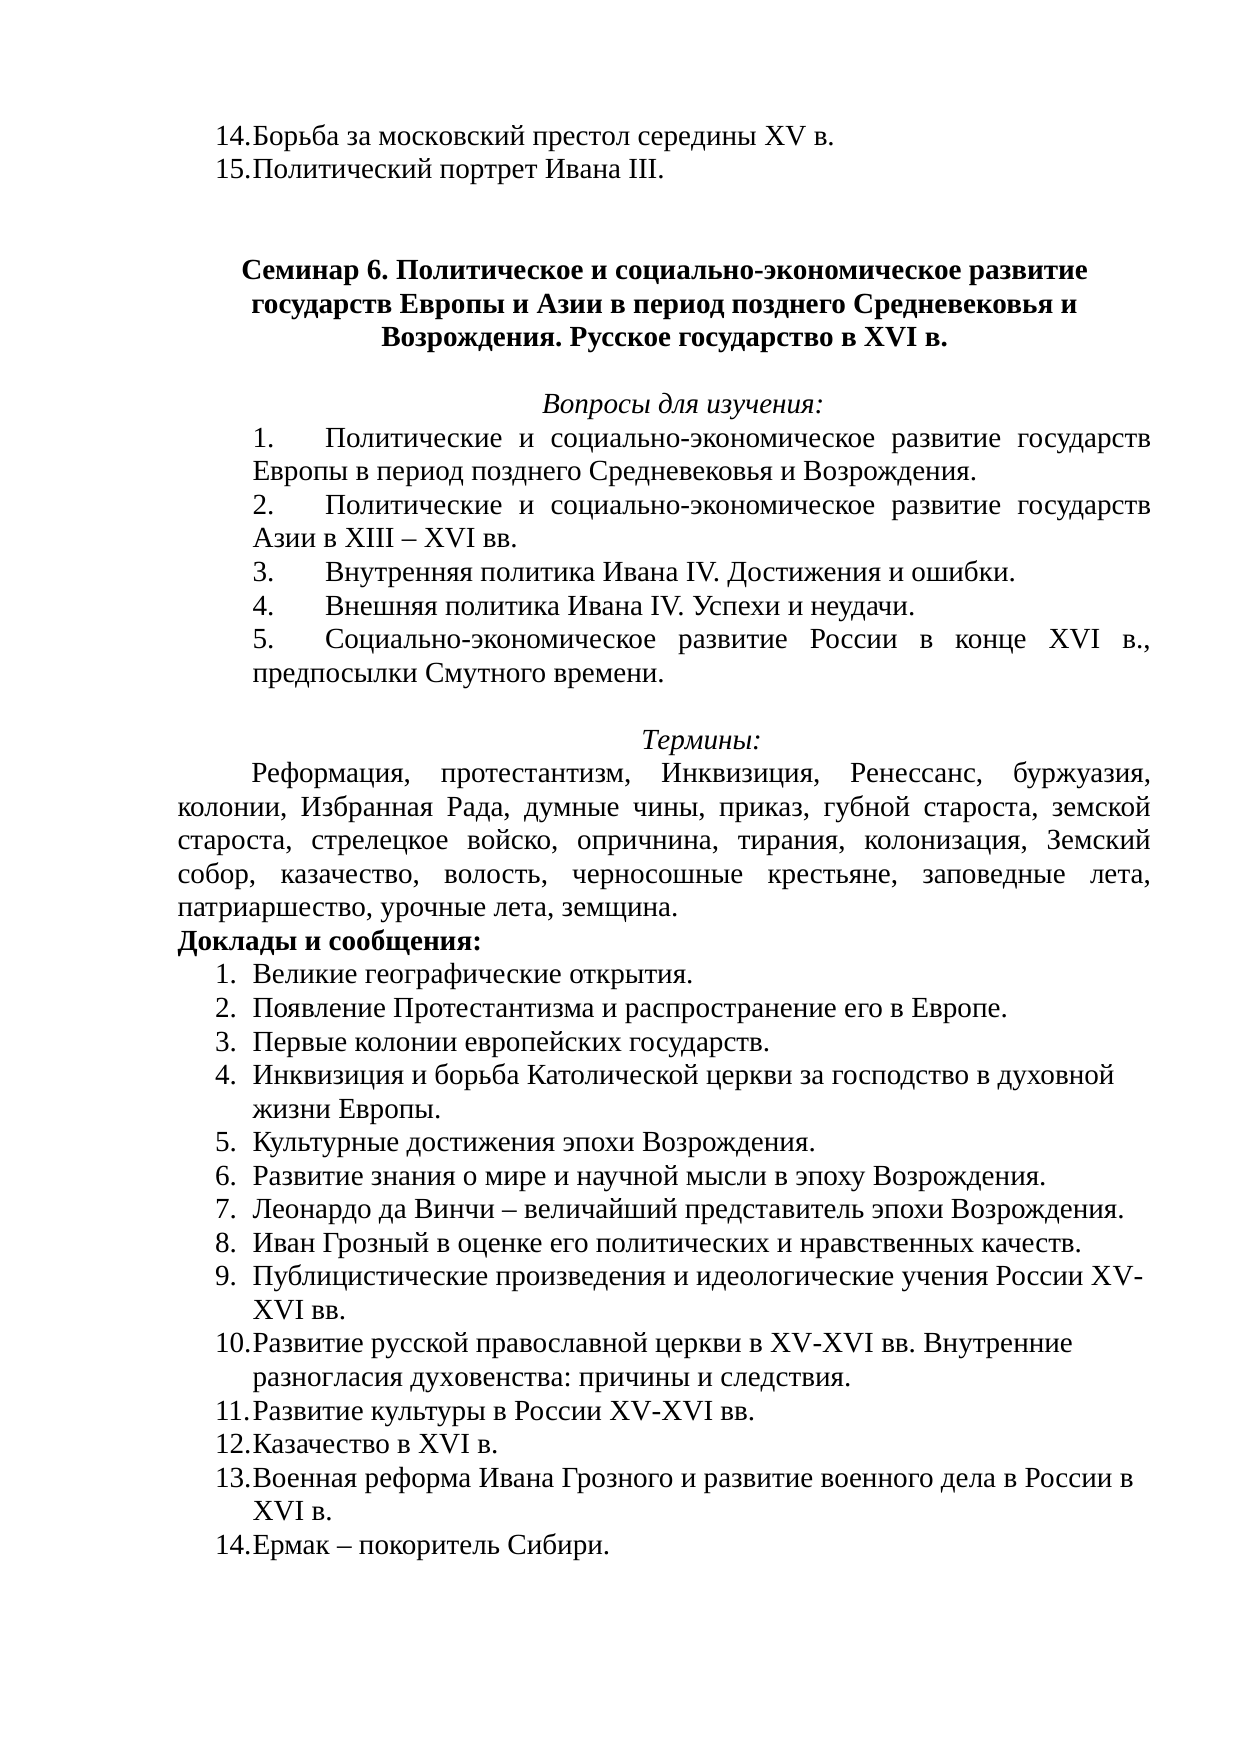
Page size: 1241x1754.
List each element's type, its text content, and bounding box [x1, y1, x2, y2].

list Публицистические произведения и идеологические учения России ХV-ХVI вв. [215, 1258, 1152, 1326]
list Борьба за московский престол середины XV в. [215, 118, 1152, 152]
text Семинар 6. Политическое и социально-экономическое развитие государств Европы и Азии в период позднего Средневековья и Возрождения. Русское государство в XVI в. [177, 252, 1152, 353]
list Иван Грозный в оценке его политических и нравственных качеств. [215, 1225, 1152, 1258]
text Термины: [177, 722, 1152, 755]
list Казачество в XVI в. [215, 1426, 1152, 1460]
text 3. Внутренняя политика Ивана IV. Достижения и ошибки. [252, 554, 1152, 588]
list Культурные достижения эпохи Возрождения. [215, 1124, 1152, 1158]
list Политический портрет Ивана III. [215, 152, 1152, 185]
list Ермак – покоритель Сибири. [215, 1527, 1152, 1560]
list Развитие знания о мире и научной мысли в эпоху Возрождения. [215, 1158, 1152, 1191]
text 1. Политические и социально-экономическое развитие государств Европы в период позднего Средневековья и Возрождения. [252, 420, 1152, 487]
list Первые колонии европейских государств. [215, 1024, 1152, 1057]
text Доклады и сообщения: [177, 923, 1152, 957]
list Инквизиция и борьба Католической церкви за господство в духовной жизни Европы. [215, 1057, 1152, 1124]
list Леонардо да Винчи – величайший представитель эпохи Возрождения. [215, 1191, 1152, 1225]
list Развитие русской православной церкви в ХV-ХVI вв. Внутренние разногласия духовенства: причины и следствия. [215, 1326, 1152, 1393]
list Развитие культуры в России ХV-ХVI вв. [215, 1393, 1152, 1426]
text Реформация, протестантизм, Инквизиция, Ренессанс, буржуазия, колонии, Избранная Рада, думные чины, приказ, губной староста, земской староста, стрелецкое войско, опричнина, тирания, колонизация, Земский собор, казачество, волость, черносошные крестьяне, заповедные лета, патриаршество, урочные лета, земщина. [177, 755, 1152, 923]
list Военная реформа Ивана Грозного и развитие военного дела в России в XVI в. [215, 1460, 1152, 1527]
text 5. Социально-экономическое развитие России в конце XVI в., предпосылки Смутного времени. [252, 621, 1152, 688]
text 2. Политические и социально-экономическое развитие государств Азии в XIII – XVI вв. [252, 487, 1152, 554]
list Появление Протестантизма и распространение его в Европе. [215, 990, 1152, 1024]
text Вопросы для изучения: [215, 386, 1152, 420]
list Великие географические открытия. [215, 957, 1152, 990]
text 4. Внешняя политика Ивана IV. Успехи и неудачи. [252, 588, 1152, 621]
